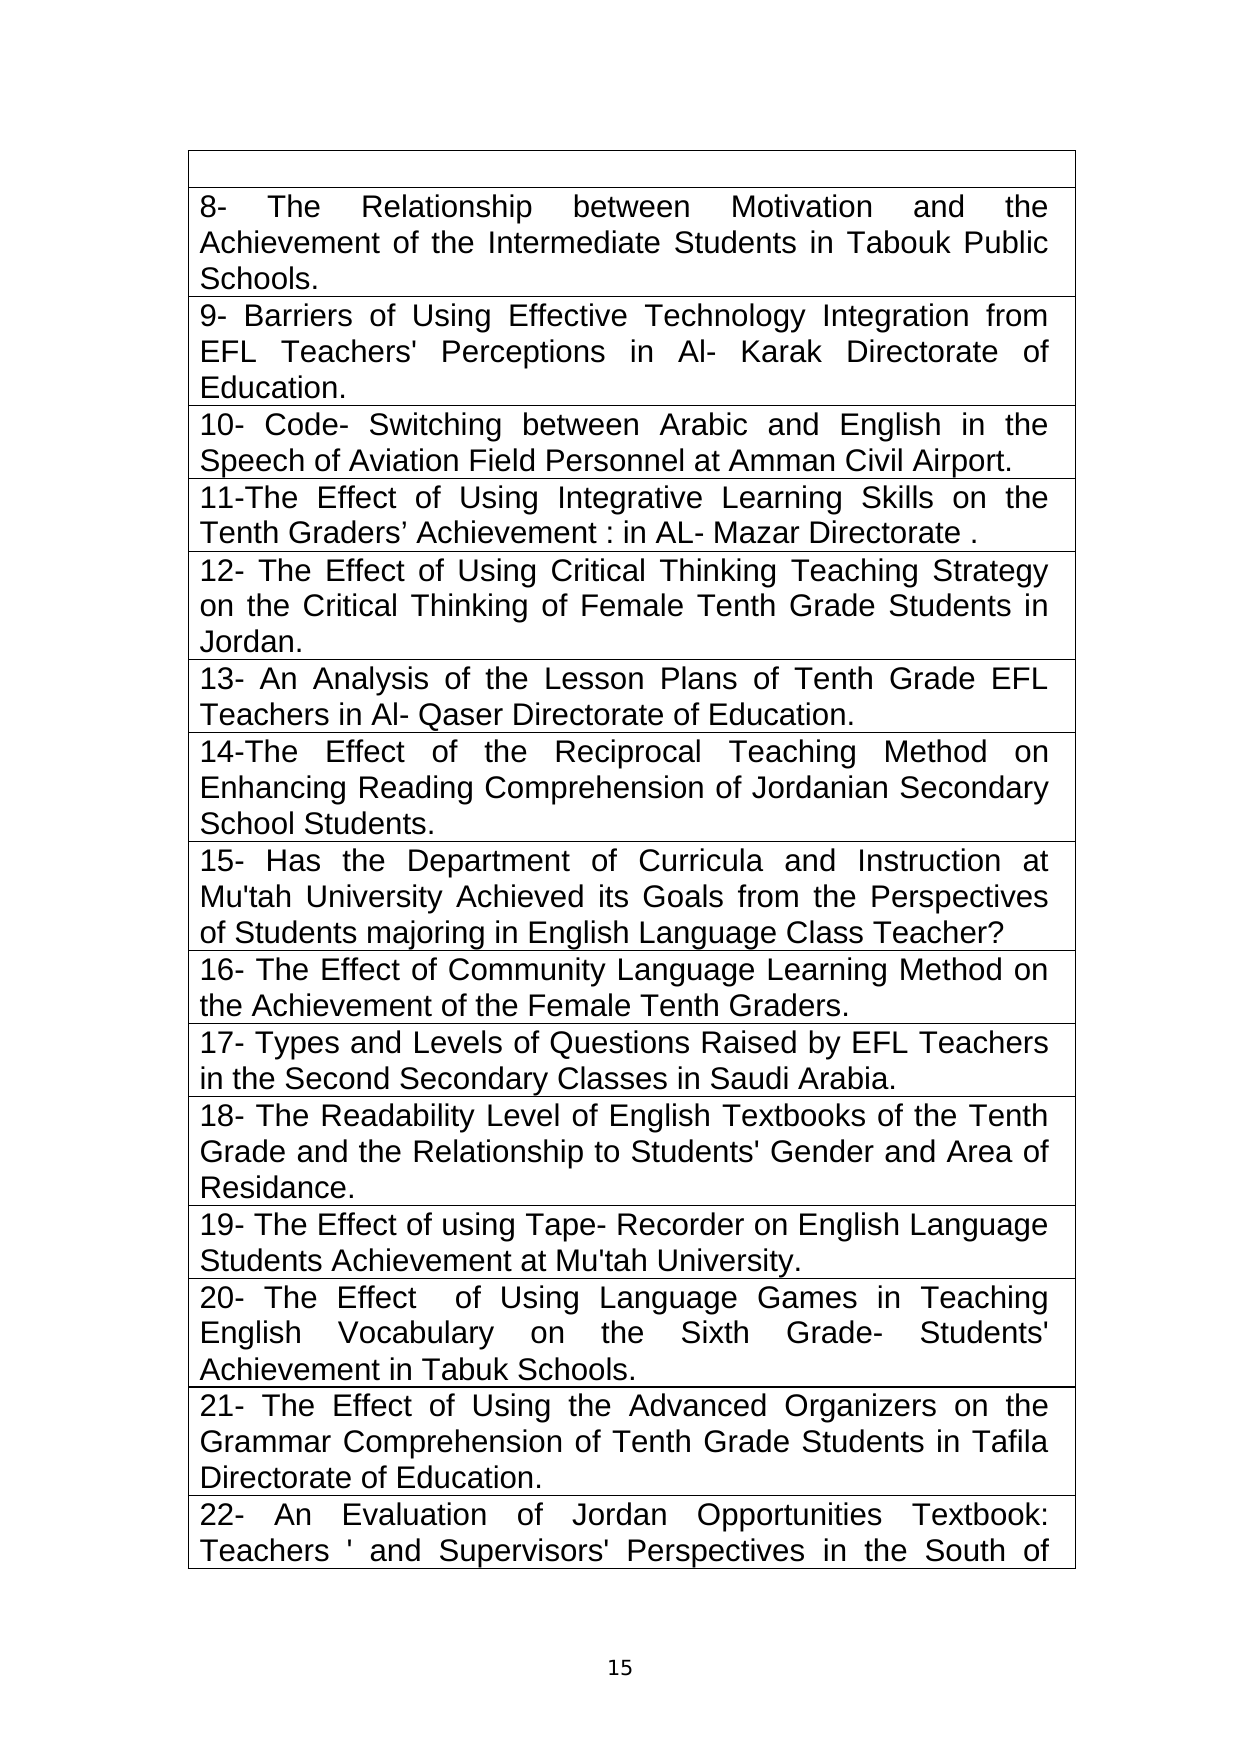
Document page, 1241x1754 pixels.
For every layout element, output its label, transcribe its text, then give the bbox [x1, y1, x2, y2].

table_cell 15- Has the Department of Curricula and Instruction at Mu'tah University Achieved its Goals from the Perspectives of Students majoring in English Language Class Teacher? [189, 842, 1075, 950]
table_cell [189, 151, 1075, 187]
table_cell 14-The Effect of the Reciprocal Teaching Method on Enhancing Comprehension of Students. [189, 733, 1075, 841]
table_cell 19- The Effect of using Tape- Recorder on English Language Students Achievement at Mu'tah University. [189, 1206, 1075, 1278]
table_cell 13- An Analysis of the Lesson Plans of Tenth Grade EFL Teachers in Al- Qaser Directorate of Education. [189, 660, 1075, 732]
table_cell 21- The Effect of Using the Advanced Organizers on the Grammar Comprehension of Tenth Grade Students in Tafila Directorate of Education. [189, 1388, 1075, 1495]
table_cell 17- Types and Levels of Questions Raised by EFL Teachers in the Second Secondary Classes in . [189, 1024, 1075, 1096]
table_cell 12- The Effect of Using Critical Thinking Teaching Strategy on the Critical Thinking of Female Tenth Grade Students in . [189, 552, 1075, 659]
table_cell 16- The Effect of Community Language Learning Method on the Achievement of the Female Tenth Graders. [189, 951, 1075, 1023]
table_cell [189, 1496, 1075, 1568]
table_cell 10- Code- Switching between Arabic and English in the Speech of Aviation Field Personnel at Civil Airport. [189, 406, 1075, 478]
table_cell 8- The Relationship between Motivation and the Achievement of the Intermediate Students in Tabouk Public Schools. [189, 188, 1075, 296]
table_cell 18- The Readability Level of English Textbooks of the Tenth Grade and the Relationship to Students' Gender and Area of Residance. [189, 1097, 1075, 1205]
table_cell 11-The Effect of Using Integrative Learning Skills on the Tenth Graders’ Achievement : in AL- Mazar Directorate . [189, 479, 1075, 551]
table_cell 20- The Effect of Using Language Games in Teaching English Vocabulary on the Sixth Grade- Students' Achievement in Tabuk Schools. [189, 1279, 1075, 1386]
table_cell 9- Barriers of Using Effective Technology Integration from EFL Teachers' Perceptions in Al- Karak Directorate of Education. [189, 297, 1075, 405]
